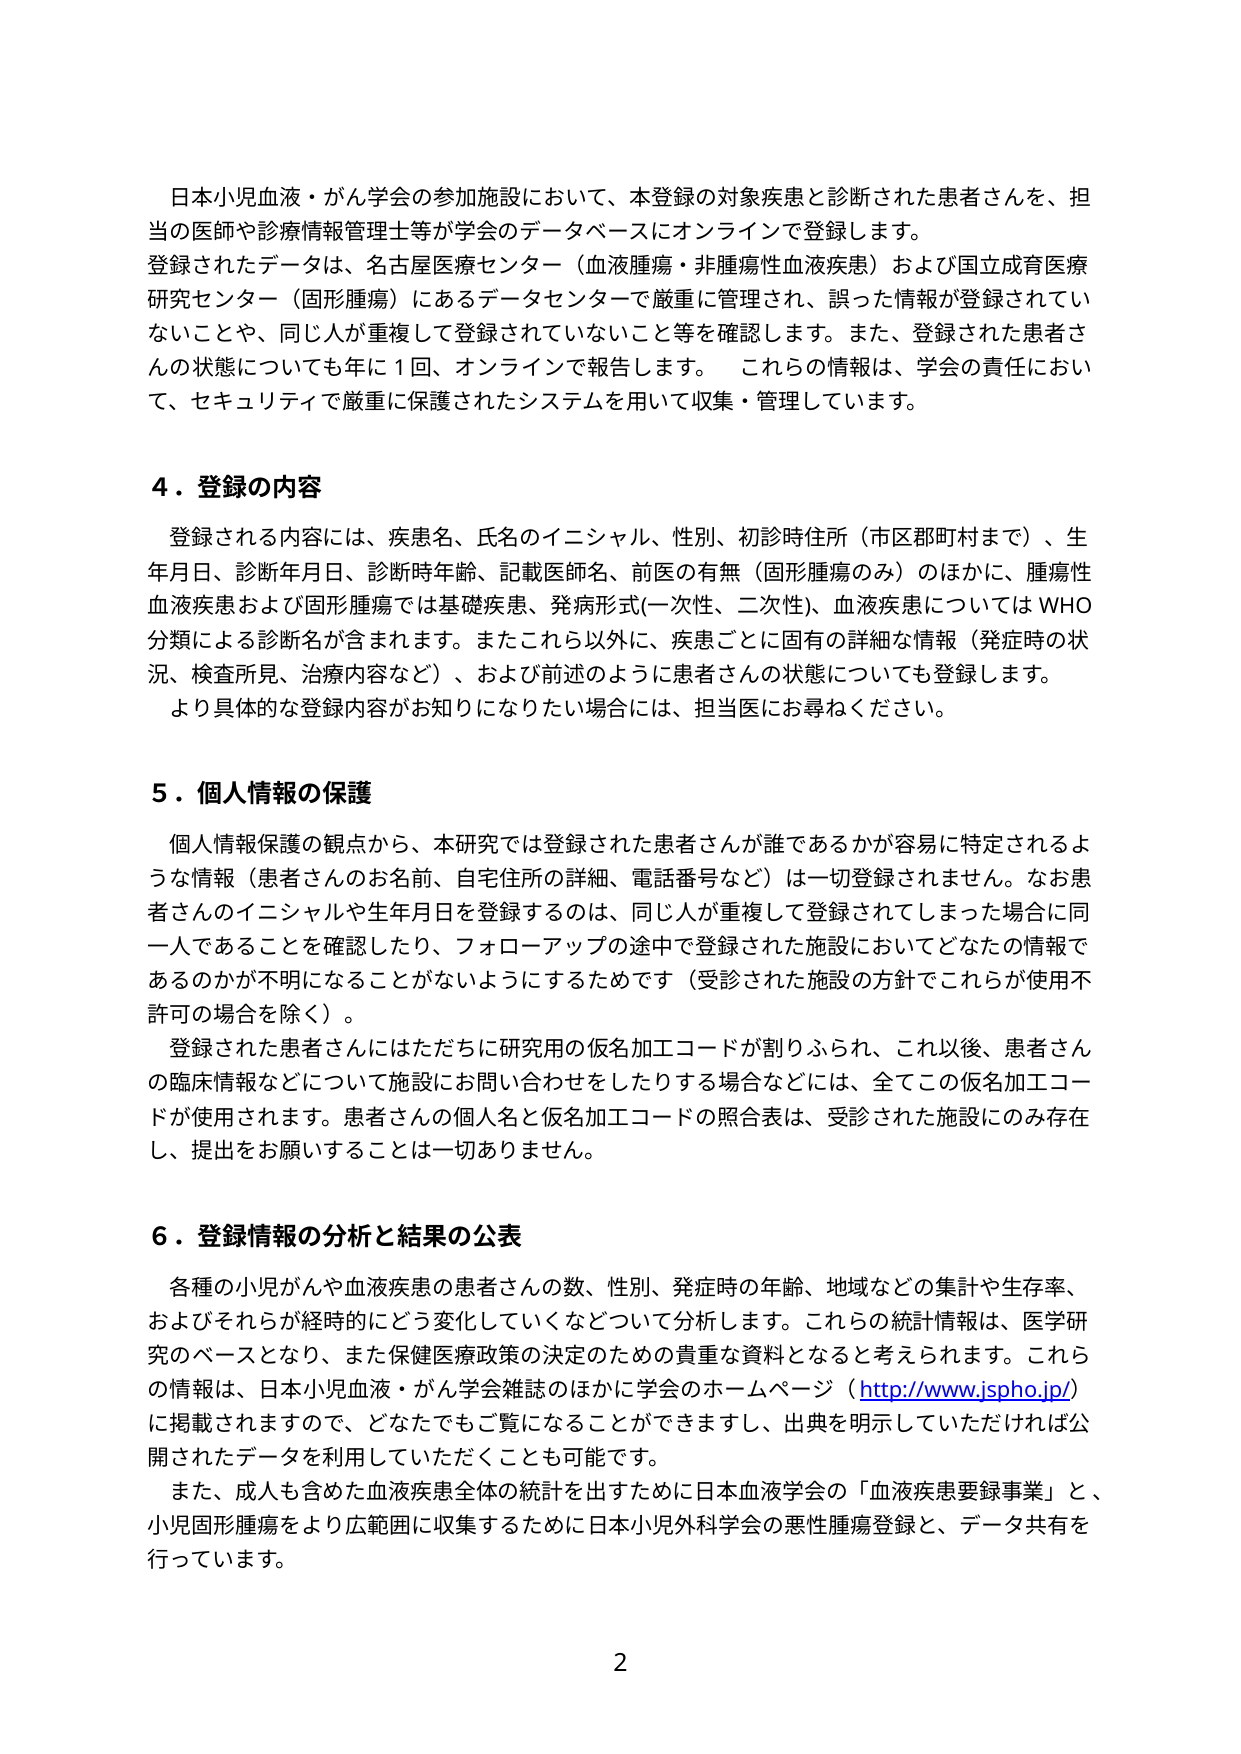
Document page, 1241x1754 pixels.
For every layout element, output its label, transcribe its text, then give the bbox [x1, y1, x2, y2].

text 登録されたデータは、名古屋医療センター（血液腫瘍・非腫瘍性血液疾患）および国立成育医療研究センター（固形腫瘍）にあるデータセンターで厳重に管理され、誤った情報が登録されていないことや、同じ人が重複して登録されていないこと等を確認します。また、登録された患者さんの状態についても年に1回、オンラインで報告します。 これらの情報は、学会の責任において、セキュリティで厳重に保護されたシステムを用いて収集・管理しています。 [148, 247, 1092, 417]
text ６．登録情報の分析と結果の公表 [148, 1201, 1092, 1269]
text 日本小児血液・がん学会の参加施設において、本登録の対象疾患と診断された患者さんを、担当の医師や診療情報管理士等が学会のデータベースにオンラインで登録します。 [148, 179, 1092, 247]
text 登録される内容には、疾患名、氏名のイニシャル、性別、初診時住所（市区郡町村まで）、生年月日、診断年月日、診断時年齢、記載医師名、前医の有無（固形腫瘍のみ）のほかに、腫瘍性血液疾患および固形腫瘍では基礎疾患、発病形式(一次性、二次性)、血液疾患についてはWHO分類による診断名が含まれます。またこれら以外に、疾患ごとに固有の詳細な情報（発症時の状況、検査所見、治療内容など）、および前述のように患者さんの状態についても登録します。 [148, 519, 1092, 689]
text ４．登録の内容 [148, 451, 1092, 519]
text 各種の小児がんや血液疾患の患者さんの数、性別、発症時の年齢、地域などの集計や生存率、およびそれらが経時的にどう変化していくなどついて分析します。これらの統計情報は、医学研究のベースとなり、また保健医療政策の決定のための貴重な資料となると考えられます。これらの情報は、日本小児血液・がん学会雑誌のほかに学会のホームページ（http://www.jspho.jp/）に掲載されますので、どなたでもご覧になることができますし、出典を明示していただければ公開されたデータを利用していただくことも可能です。 [148, 1269, 1092, 1473]
text 個人情報保護の観点から、本研究では登録された患者さんが誰であるかが容易に特定されるような情報（患者さんのお名前、自宅住所の詳細、電話番号など）は一切登録されません。なお患者さんのイニシャルや生年月日を登録するのは、同じ人が重複して登録されてしまった場合に同一人であることを確認したり、フォローアップの途中で登録された施設においてどなたの情報であるのかが不明になることがないようにするためです（受診された施設の方針でこれらが使用不許可の場合を除く）。 [148, 826, 1092, 1030]
text ５．個人情報の保護 [148, 758, 1092, 826]
text 登録された患者さんにはただちに研究用の仮名加工コードが割りふられ、これ以後、患者さんの臨床情報などについて施設にお問い合わせをしたりする場合などには、全てこの仮名加工コードが使用されます。患者さんの個人名と仮名加工コードの照合表は、受診された施設にのみ存在し、提出をお願いすることは一切ありません。 [148, 1030, 1092, 1166]
text また、成人も含めた血液疾患全体の統計を出すために日本血液学会の「血液疾患要録事業」と、小児固形腫瘍をより広範囲に収集するために日本小児外科学会の悪性腫瘍登録と、データ共有を行っています。 [148, 1473, 1092, 1575]
text より具体的な登録内容がお知りになりたい場合には、担当医にお尋ねください。 [148, 689, 1092, 724]
